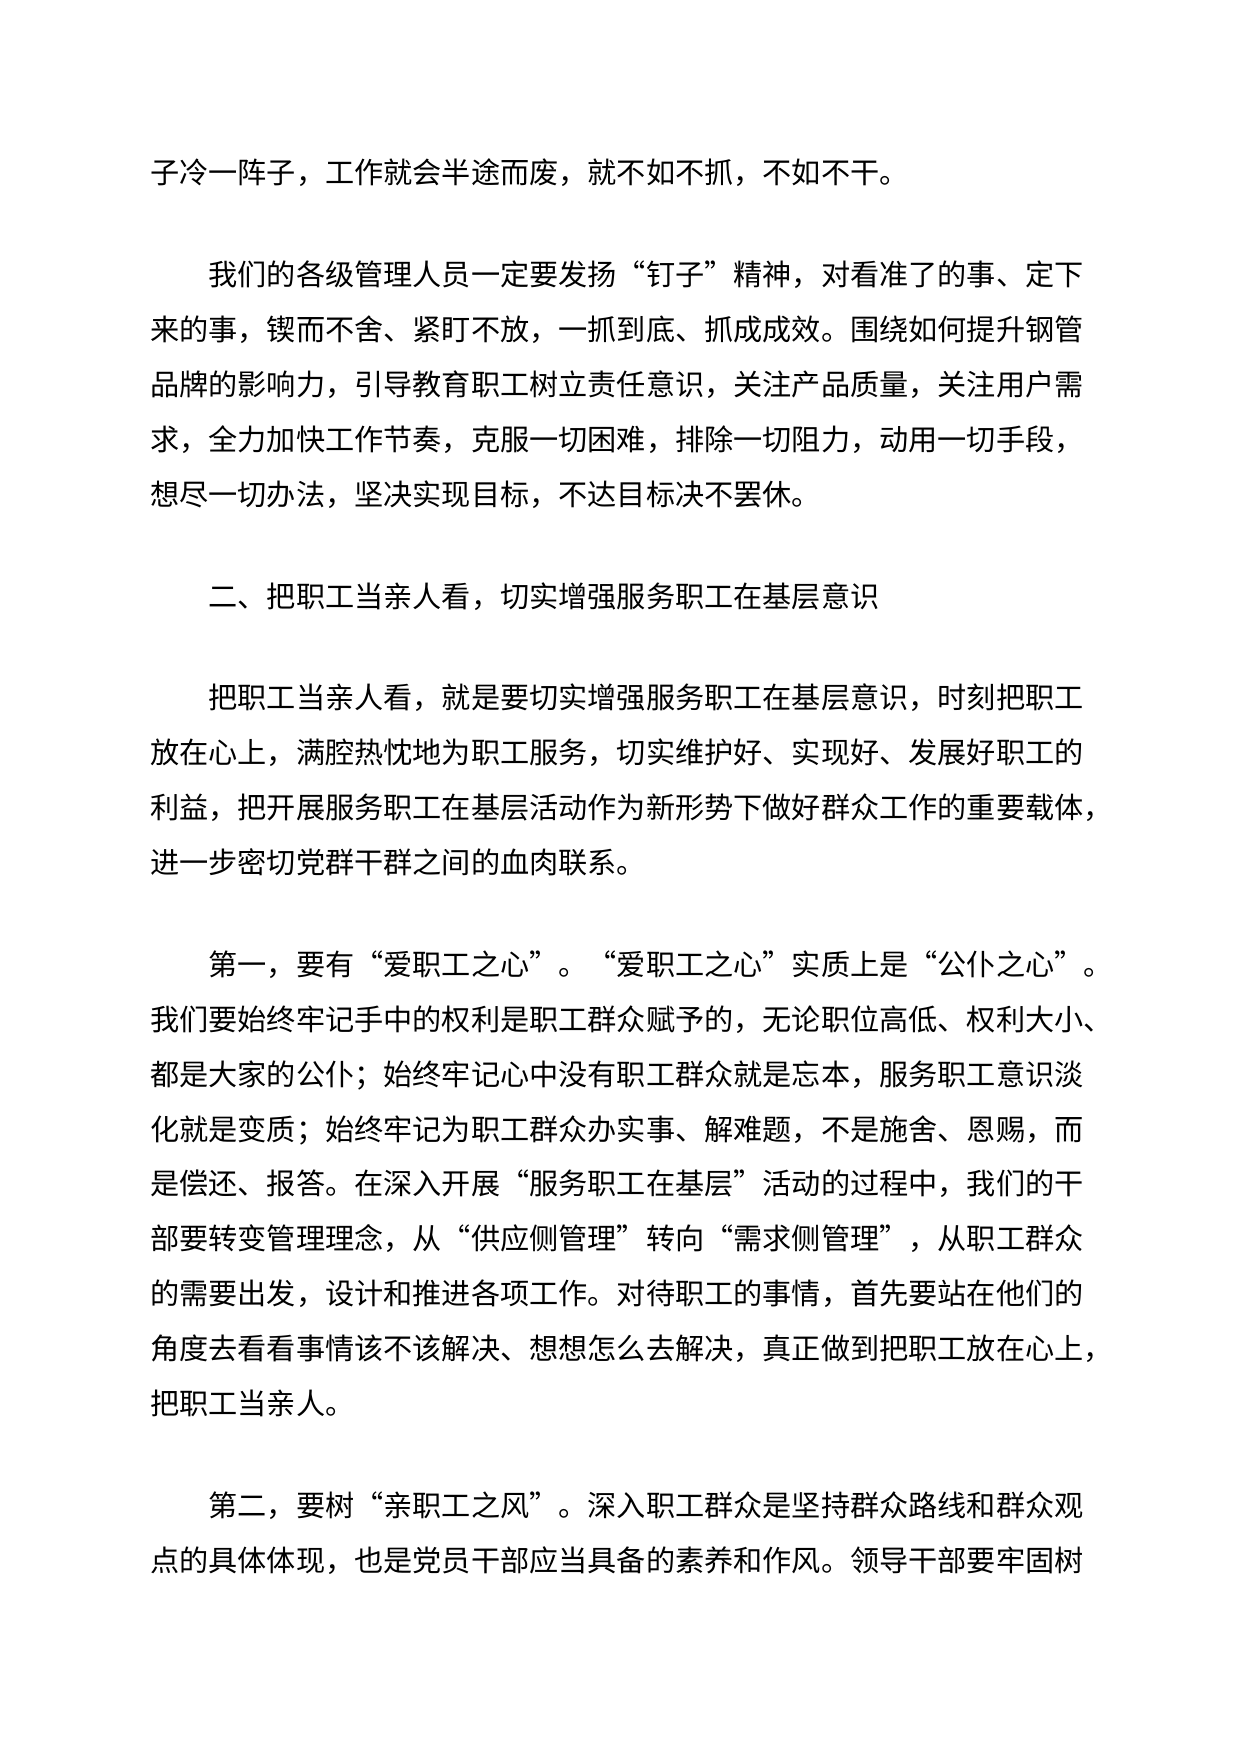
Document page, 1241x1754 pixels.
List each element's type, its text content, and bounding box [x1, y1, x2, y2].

text 二、把职工当亲人看，切实增强服务职工在基层意识 [150, 573, 1090, 615]
text 我们的各级管理人员一定要发扬“钉子”精神，对看准了的事、定下来的事，锲而不舍、紧盯不放，一抓到底、抓成成效。围绕如何提升钢管品牌的影响力，引导教育职工树立责任意识，关注产品质量，关注用户需求，全力加快工作节奏，克服一切困难，排除一切阻力，动用一切手段，想尽一切办法，坚决实现目标，不达目标决不罢休。 [150, 252, 1090, 514]
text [150, 1482, 1090, 1579]
text 第一，要有“爱职工之心”。“爱职工之心”实质上是“公仆之心”。我们要始终牢记手中的权利是职工群众赋予的，无论职位高低、权利大小、都是大家的公仆；始终牢记心中没有职工群众就是忘本，服务职工意识淡化就是变质；始终牢记为职工群众办实事、解难题，不是施舍、恩赐，而是偿还、报答。在深入开展“服务职工在基层”活动的过程中，我们的干部要转变管理理念，从“供应侧管理”转向“需求侧管理”，从职工群众的需要出发，设计和推进各项工作。对待职工的事情，首先要站在他们的角度去看看事情该不该解决、想想怎么去解决，真正做到把职工放在心上，把职工当亲人。 [150, 941, 1090, 1423]
text 把职工当亲人看，就是要切实增强服务职工在基层意识，时刻把职工放在心上，满腔热忱地为职工服务，切实维护好、实现好、发展好职工的利益，把开展服务职工在基层活动作为新形势下做好群众工作的重要载体，进一步密切党群干群之间的血肉联系。 [150, 675, 1090, 882]
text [150, 150, 1090, 192]
